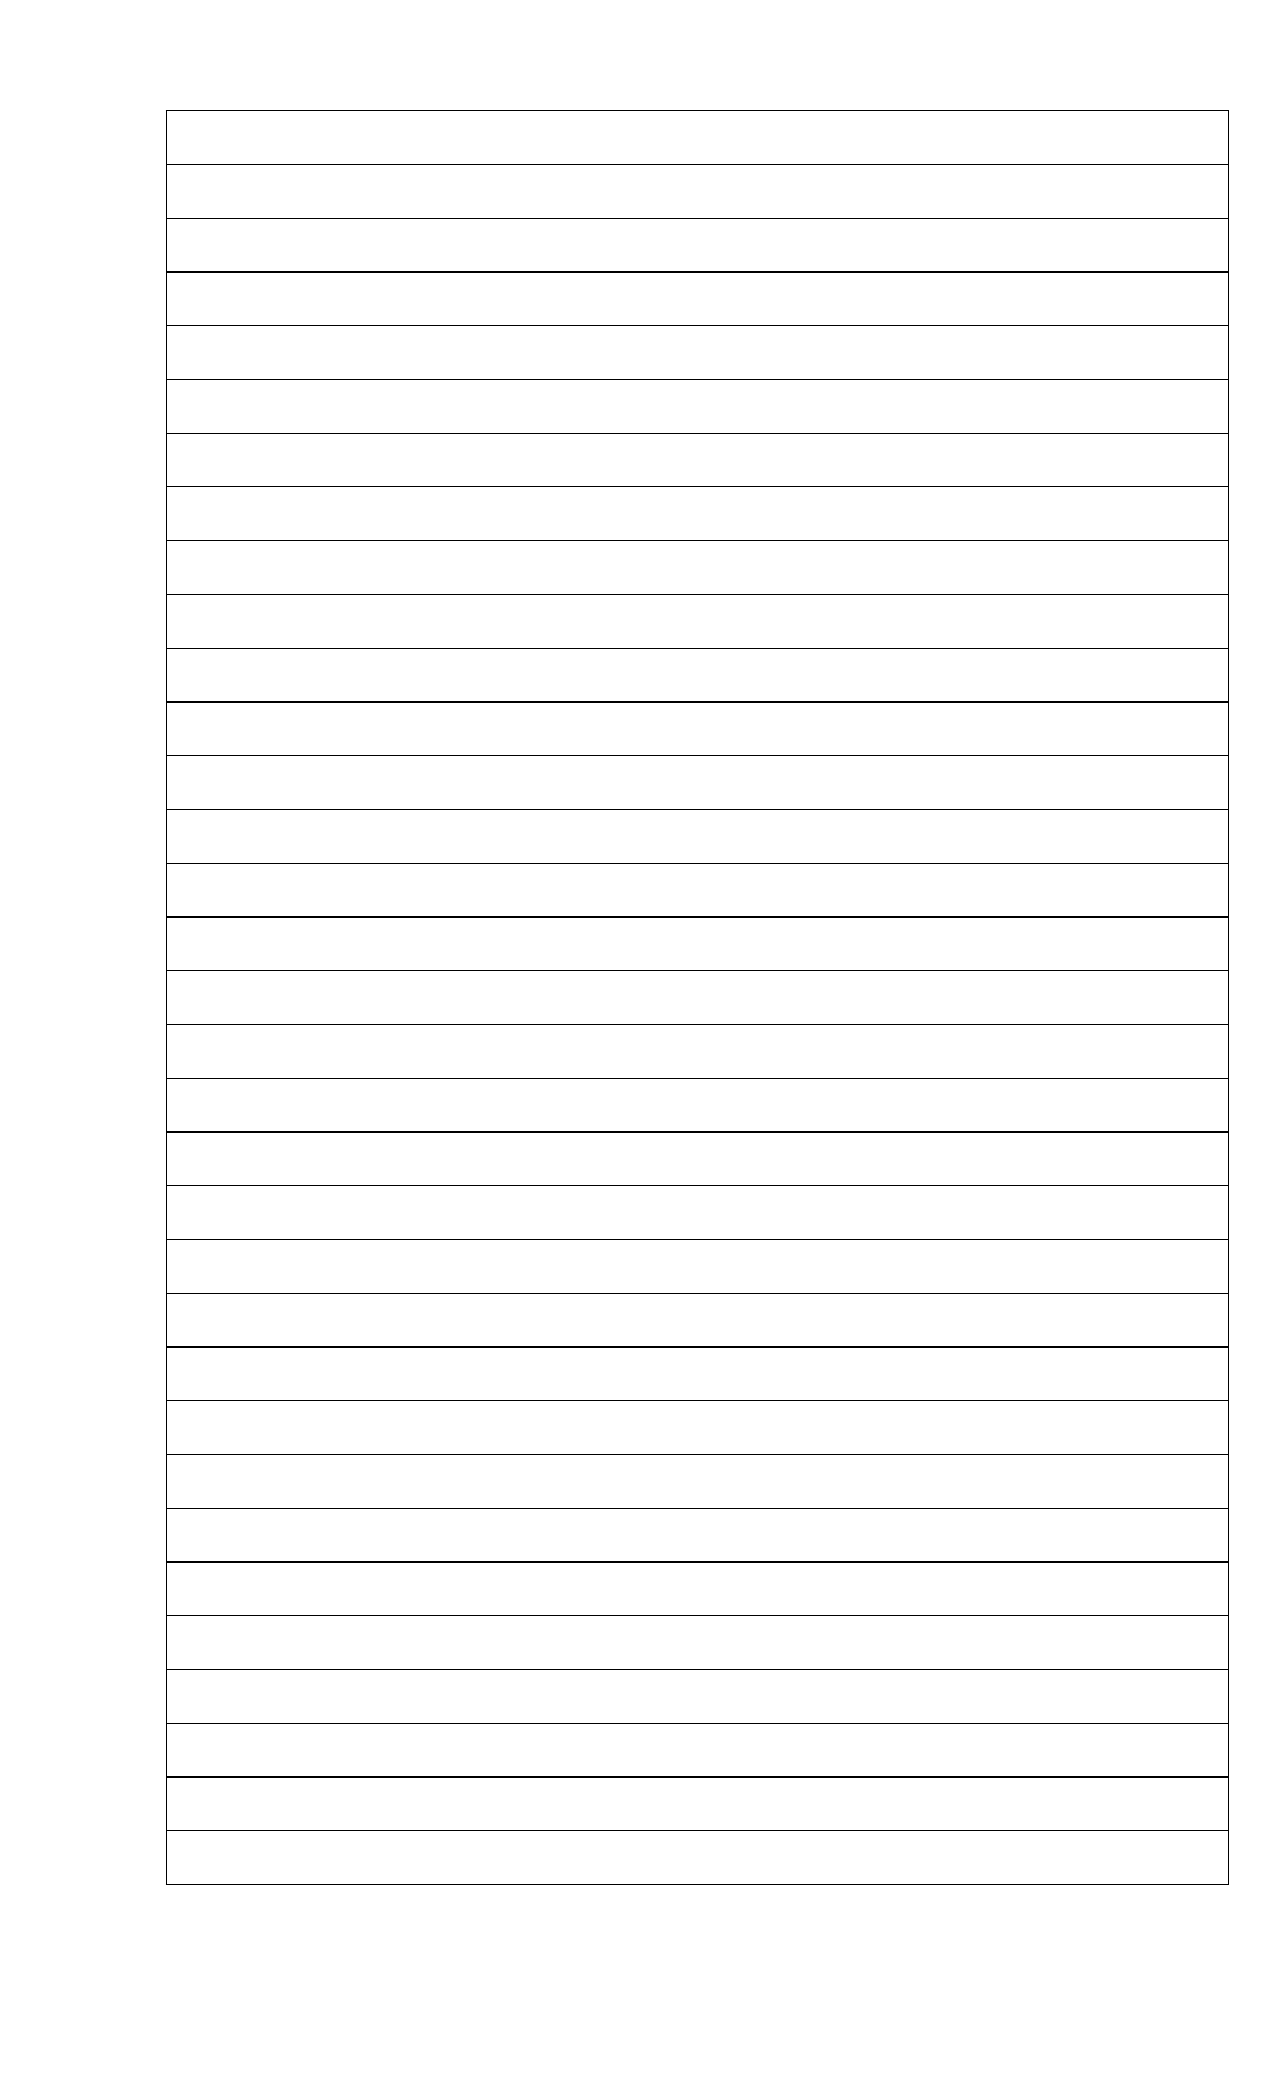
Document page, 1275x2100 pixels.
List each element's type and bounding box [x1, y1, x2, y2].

table_cell [167, 219, 1228, 271]
table_cell [167, 434, 1228, 486]
table_cell [167, 541, 1228, 594]
table_cell [167, 326, 1228, 379]
table_cell [167, 756, 1228, 809]
table_cell [167, 165, 1228, 218]
table_cell [167, 1348, 1228, 1400]
table_cell [167, 864, 1228, 916]
table_cell [167, 1079, 1228, 1131]
table_cell [167, 1563, 1228, 1615]
table_cell [167, 810, 1228, 863]
table_cell [167, 1778, 1228, 1830]
table_cell [167, 703, 1228, 755]
table_cell [167, 649, 1228, 701]
table_cell [167, 273, 1228, 325]
table_cell [167, 1294, 1228, 1346]
table_cell [167, 918, 1228, 970]
table_cell [167, 1670, 1228, 1723]
table_cell [167, 971, 1228, 1024]
table_cell [167, 1025, 1228, 1078]
table_cell [167, 595, 1228, 648]
table_cell [167, 380, 1228, 433]
table_cell [167, 1831, 1228, 1884]
table_header [167, 111, 1228, 164]
table_cell [167, 1455, 1228, 1508]
table_cell [167, 1401, 1228, 1454]
table_cell [167, 1509, 1228, 1561]
table_cell [167, 1186, 1228, 1239]
table_cell [167, 487, 1228, 540]
table_cell [167, 1240, 1228, 1293]
table_cell [167, 1133, 1228, 1185]
table_cell [167, 1724, 1228, 1776]
table_cell [167, 1616, 1228, 1669]
